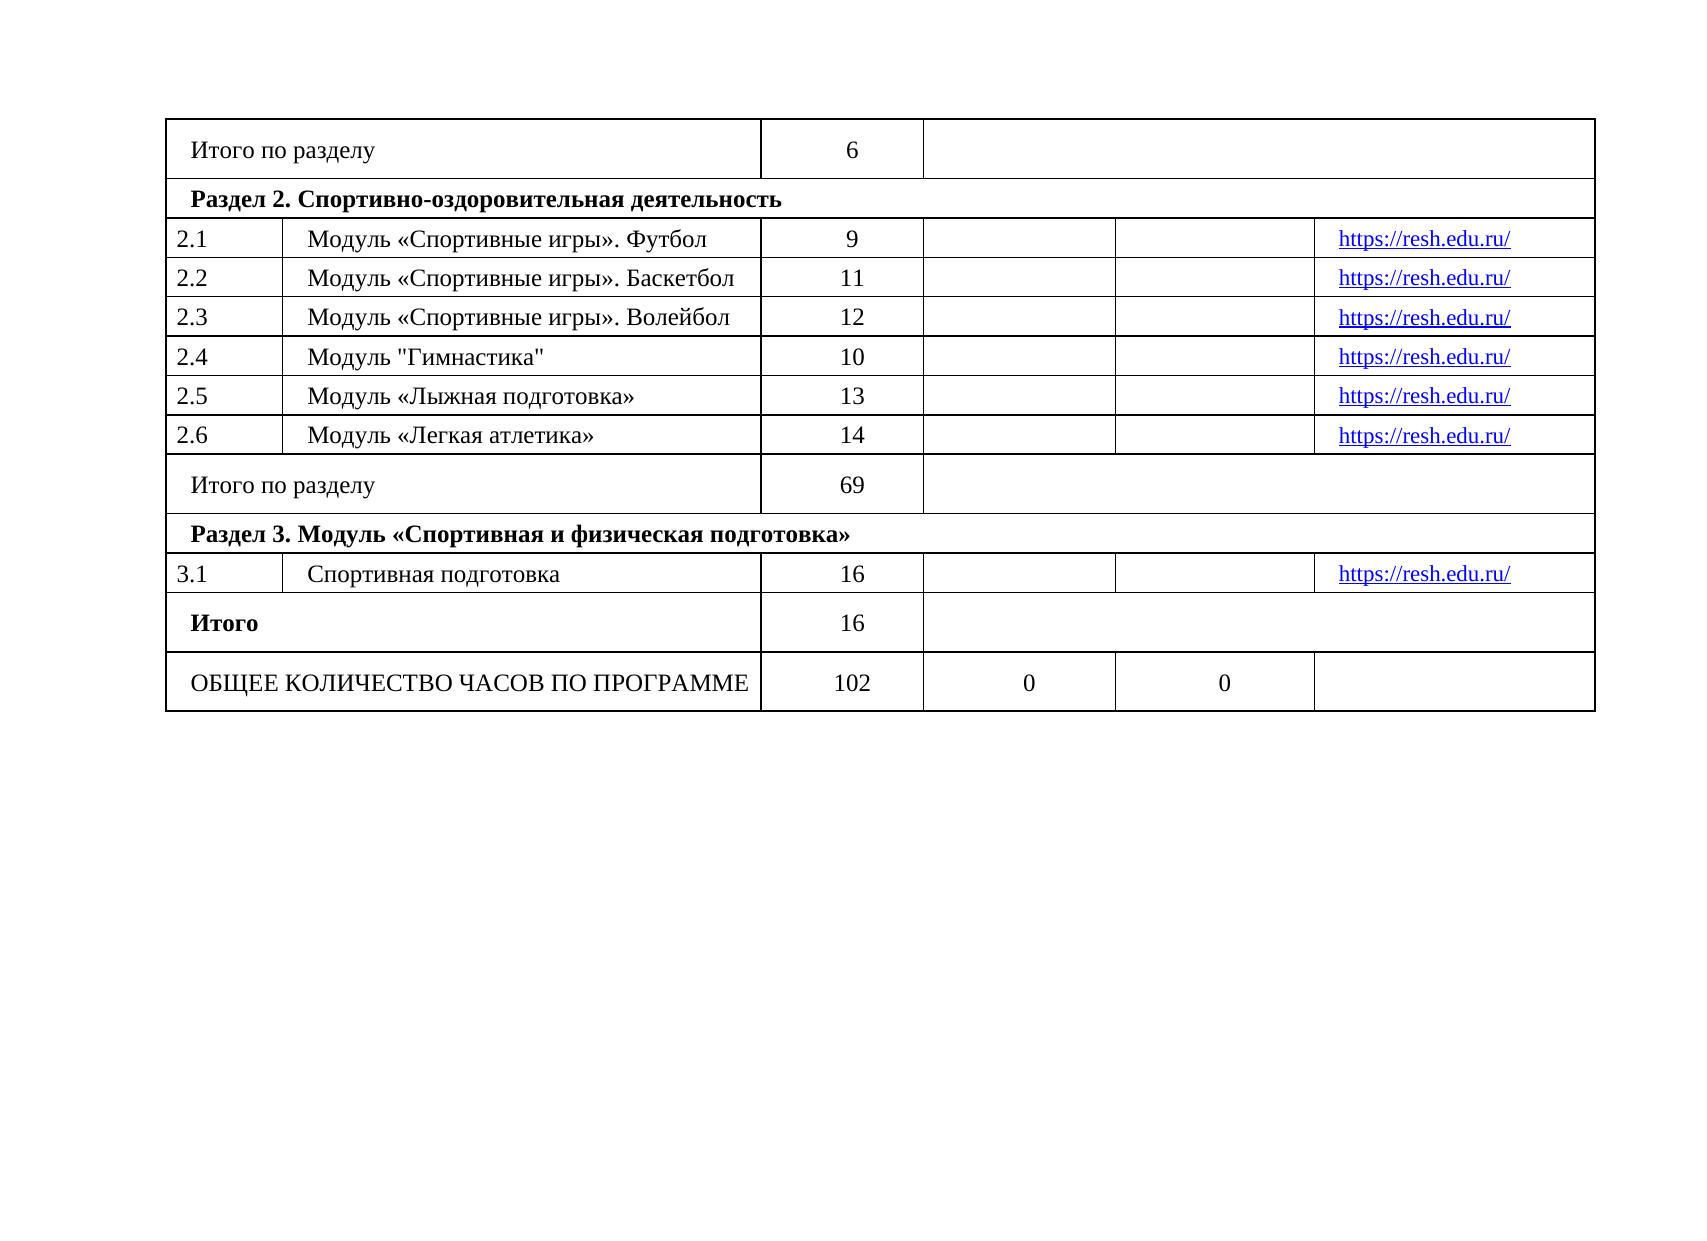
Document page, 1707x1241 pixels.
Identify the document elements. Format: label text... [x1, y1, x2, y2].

table_cell Итого [167, 593, 760, 651]
table_cell 10 [762, 337, 923, 374]
table_cell 12 [762, 297, 923, 335]
table_cell [1116, 416, 1314, 453]
table_cell [924, 258, 1115, 296]
table_cell 11 [762, 258, 923, 296]
table_cell 6 [762, 120, 923, 178]
table_cell Модуль «Спортивные игры». Баскетбол [283, 258, 760, 296]
table_cell [924, 455, 1594, 513]
table_cell https://resh.edu.ru/ [1315, 337, 1594, 374]
table_cell 2.3 [167, 297, 282, 335]
table_cell 3.1 [167, 554, 282, 591]
table_cell https://resh.edu.ru/ [1315, 258, 1594, 296]
table_cell 13 [762, 376, 923, 414]
table_cell [1116, 376, 1314, 414]
table_cell ОБЩЕЕ КОЛИЧЕСТВО ЧАСОВ ПО ПРОГРАММЕ [167, 653, 760, 710]
table_cell [924, 554, 1115, 591]
table_cell Модуль «Легкая атлетика» [283, 416, 760, 453]
table_cell Модуль "Гимнастика" [283, 337, 760, 374]
table_cell [924, 120, 1594, 178]
table_cell [1116, 554, 1314, 591]
table_cell 2.6 [167, 416, 282, 453]
table_cell [1116, 337, 1314, 374]
table_cell [924, 593, 1594, 651]
table_cell [924, 297, 1115, 335]
table_cell Модуль «Лыжная подготовка» [283, 376, 760, 414]
table_cell https://resh.edu.ru/ [1315, 219, 1594, 256]
table_cell https://resh.edu.ru/ [1315, 416, 1594, 453]
table_cell Итого по разделу [167, 120, 760, 178]
table_cell Раздел 2. Спортивно-оздоровительная деятельность [167, 179, 1594, 217]
table_cell 2.1 [167, 219, 282, 256]
table_cell 2.2 [167, 258, 282, 296]
table_cell 0 [924, 653, 1115, 710]
table_cell Спортивная подготовка [283, 554, 760, 591]
table_cell [1116, 258, 1314, 296]
table_cell https://resh.edu.ru/ [1315, 376, 1594, 414]
table_cell 16 [762, 554, 923, 591]
table_cell [924, 416, 1115, 453]
table_cell Раздел 3. Модуль «Спортивная и физическая подготовка» [167, 514, 1594, 552]
table_cell [1116, 297, 1314, 335]
table_cell 69 [762, 455, 923, 513]
table_cell Итого по разделу [167, 455, 760, 513]
table_cell [1116, 219, 1314, 256]
table_cell [924, 376, 1115, 414]
table_cell 14 [762, 416, 923, 453]
table_cell [924, 337, 1115, 374]
table_cell 2.5 [167, 376, 282, 414]
table_cell 9 [762, 219, 923, 256]
table_cell 16 [762, 593, 923, 651]
table_cell 2.4 [167, 337, 282, 374]
table_cell Модуль «Спортивные игры». Футбол [283, 219, 760, 256]
table_cell https://resh.edu.ru/ [1315, 297, 1594, 335]
table_cell Модуль «Спортивные игры». Волейбол [283, 297, 760, 335]
table_cell https://resh.edu.ru/ [1315, 554, 1594, 591]
table_cell [1315, 653, 1594, 710]
table_cell 0 [1116, 653, 1314, 710]
table_cell [924, 219, 1115, 256]
table_cell 102 [762, 653, 923, 710]
